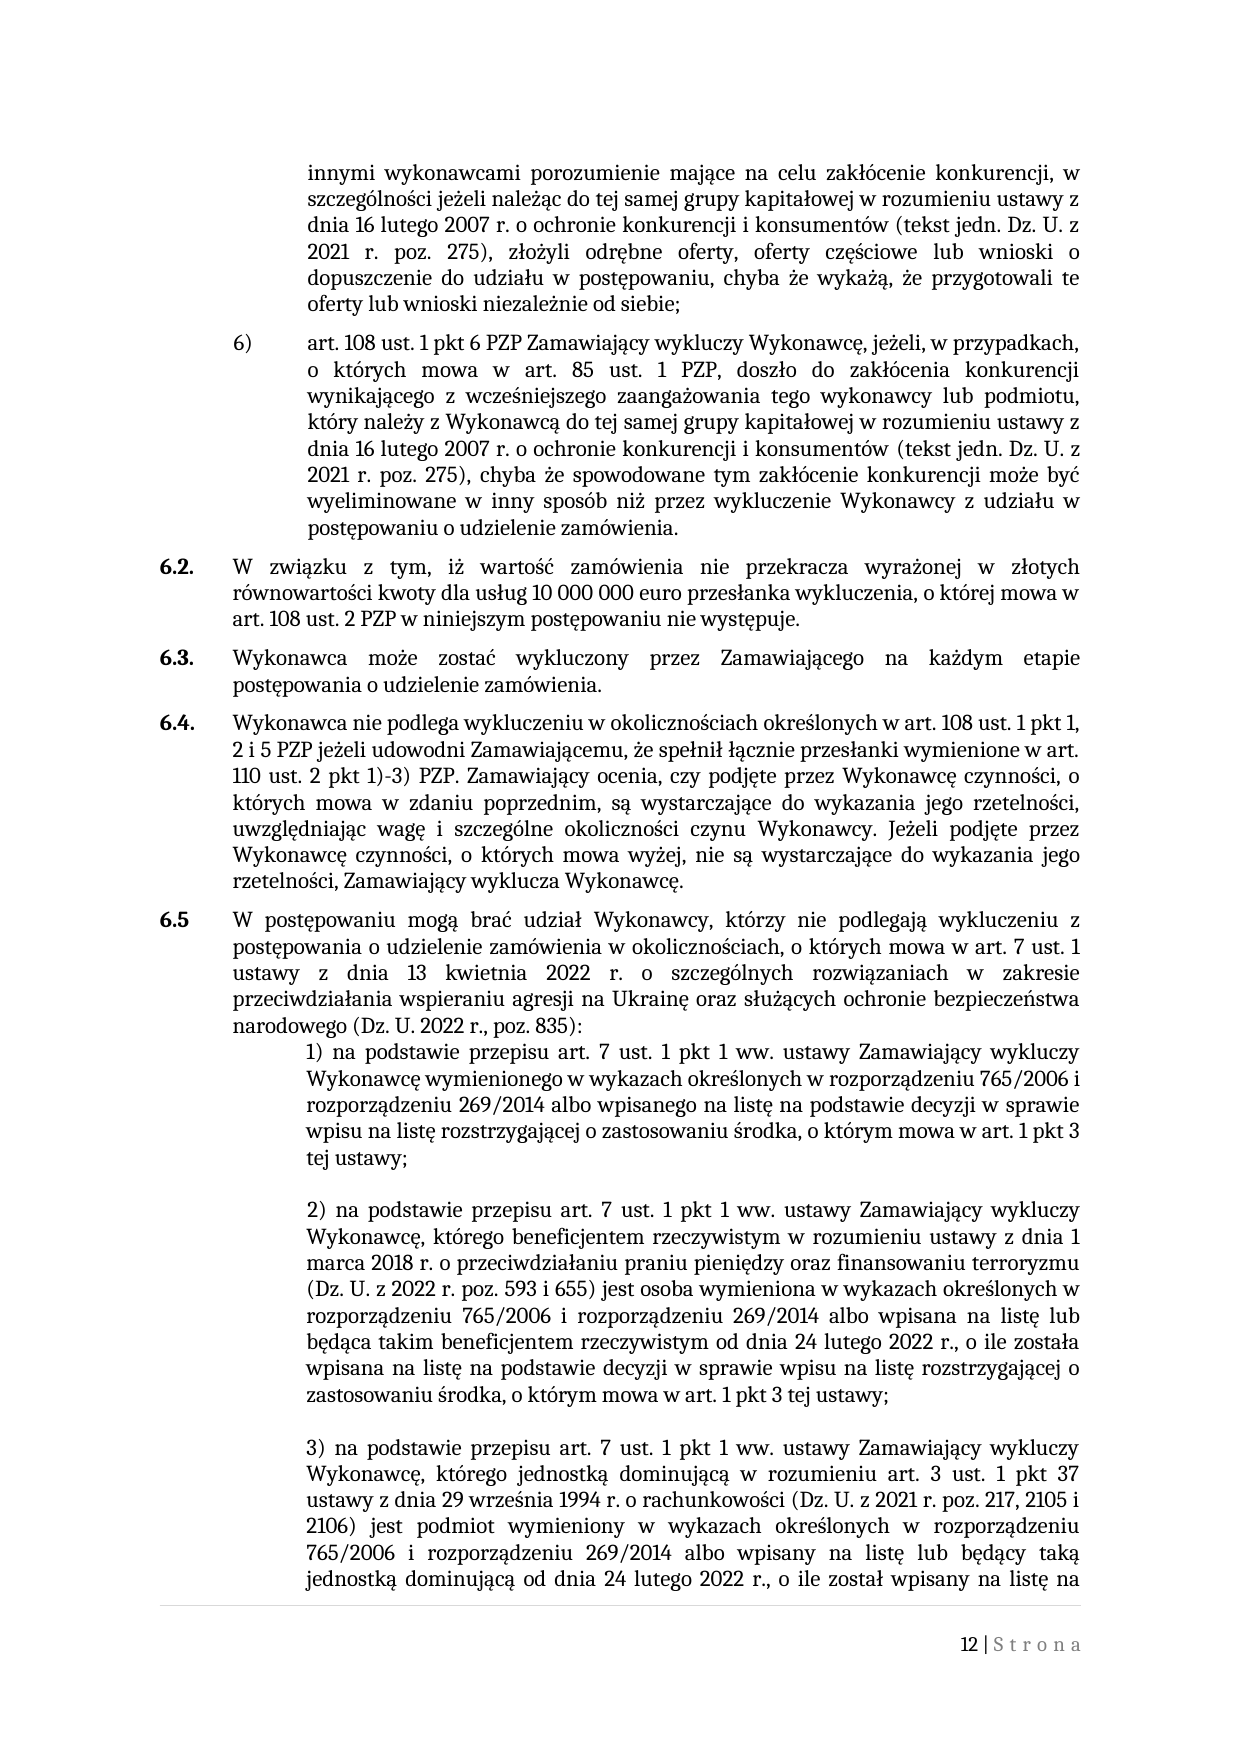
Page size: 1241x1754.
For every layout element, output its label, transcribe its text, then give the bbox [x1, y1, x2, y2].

text 6) art. 108 ust. 1 pkt 6 PZP Zamawiający wykluczy Wykonawcę, jeżeli, w przypadkach, o których mowa w art. 85 ust. 1 PZP, doszło do zakłócenia konkurencji wynikającego z wcześniejszego zaangażowania tego wykonawcy lub podmiotu, który należy z Wykonawcą do tej samej grupy kapitałowej w rozumieniu ustawy z dnia 16 lutego 2007 r. o ochronie konkurencji i konsumentów (tekst jedn. Dz. U. z 2021 r. poz. 275), chyba że spowodowane tym zakłócenie konkurencji może być wyeliminowane w inny sposób niż przez wykluczenie Wykonawcy z udziału w postępowaniu o udzielenie zamówienia. [233, 330, 1081, 541]
text 6.2. W związku z tym, iż wartość zamówienia nie przekracza wyrażonej w złotych równowartości kwoty dla usług 10 000 000 euro przesłanka wykluczenia, o której mowa w art. 108 ust. 2 PZP w niniejszym postępowaniu nie występuje. [159, 553, 1081, 632]
text 2) na podstawie przepisu art. 7 ust. 1 pkt 1 ww. ustawy Zamawiający wykluczy Wykonawcę, którego beneficjentem rzeczywistym w rozumieniu ustawy z dnia 1 marca 2018 r. o przeciwdziałaniu praniu pieniędzy oraz finansowaniu terroryzmu (Dz. U. z 2022 r. poz. 593 i 655) jest osoba wymieniona w wykazach określonych w rozporządzeniu 765/2006 i rozporządzeniu 269/2014 albo wpisana na listę lub będąca takim beneficjentem rzeczywistym od dnia 24 lutego 2022 r., o ile została wpisana na listę na podstawie decyzji w sprawie wpisu na listę rozstrzygającej o zastosowaniu środka, o którym mowa w art. 1 pkt 3 tej ustawy; [306, 1197, 1081, 1408]
text 6.3. Wykonawca może zostać wykluczony przez Zamawiającego na każdym etapie postępowania o udzielenie zamówienia. [159, 645, 1081, 698]
text 6.5 W postępowaniu mogą brać udział Wykonawcy, którzy nie podlegają wykluczeniu z postępowania o udzielenie zamówienia w okolicznościach, o których mowa w art. 7 ust. 1 ustawy z dnia 13 kwietnia 2022 r. o szczególnych rozwiązaniach w zakresie przeciwdziałania wspieraniu agresji na Ukrainę oraz służących ochronie bezpieczeństwa narodowego (Dz. U. 2022 r., poz. 835): [159, 907, 1081, 1039]
text 6.4. Wykonawca nie podlega wykluczeniu w okolicznościach określonych w art. 108 ust. 1 pkt 1, 2 i 5 PZP jeżeli udowodni Zamawiającemu, że spełnił łącznie przesłanki wymienione w art. 110 ust. 2 pkt 1)-3) PZP. Zamawiający ocenia, czy podjęte przez Wykonawcę czynności, o których mowa w zdaniu poprzednim, są wystarczające do wykazania jego rzetelności, uwzględniając wagę i szczególne okoliczności czynu Wykonawcy. Jeżeli podjęte przez Wykonawcę czynności, o których mowa wyżej, nie są wystarczające do wykazania jego rzetelności, Zamawiający wyklucza Wykonawcę. [159, 710, 1081, 895]
text 1) na podstawie przepisu art. 7 ust. 1 pkt 1 ww. ustawy Zamawiający wykluczy Wykonawcę wymienionego w wykazach określonych w rozporządzeniu 765/2006 i rozporządzeniu 269/2014 albo wpisanego na listę na podstawie decyzji w sprawie wpisu na listę rozstrzygającej o zastosowaniu środka, o którym mowa w art. 1 pkt 3 tej ustawy; [306, 1039, 1081, 1171]
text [233, 159, 1081, 318]
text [306, 1434, 1081, 1592]
